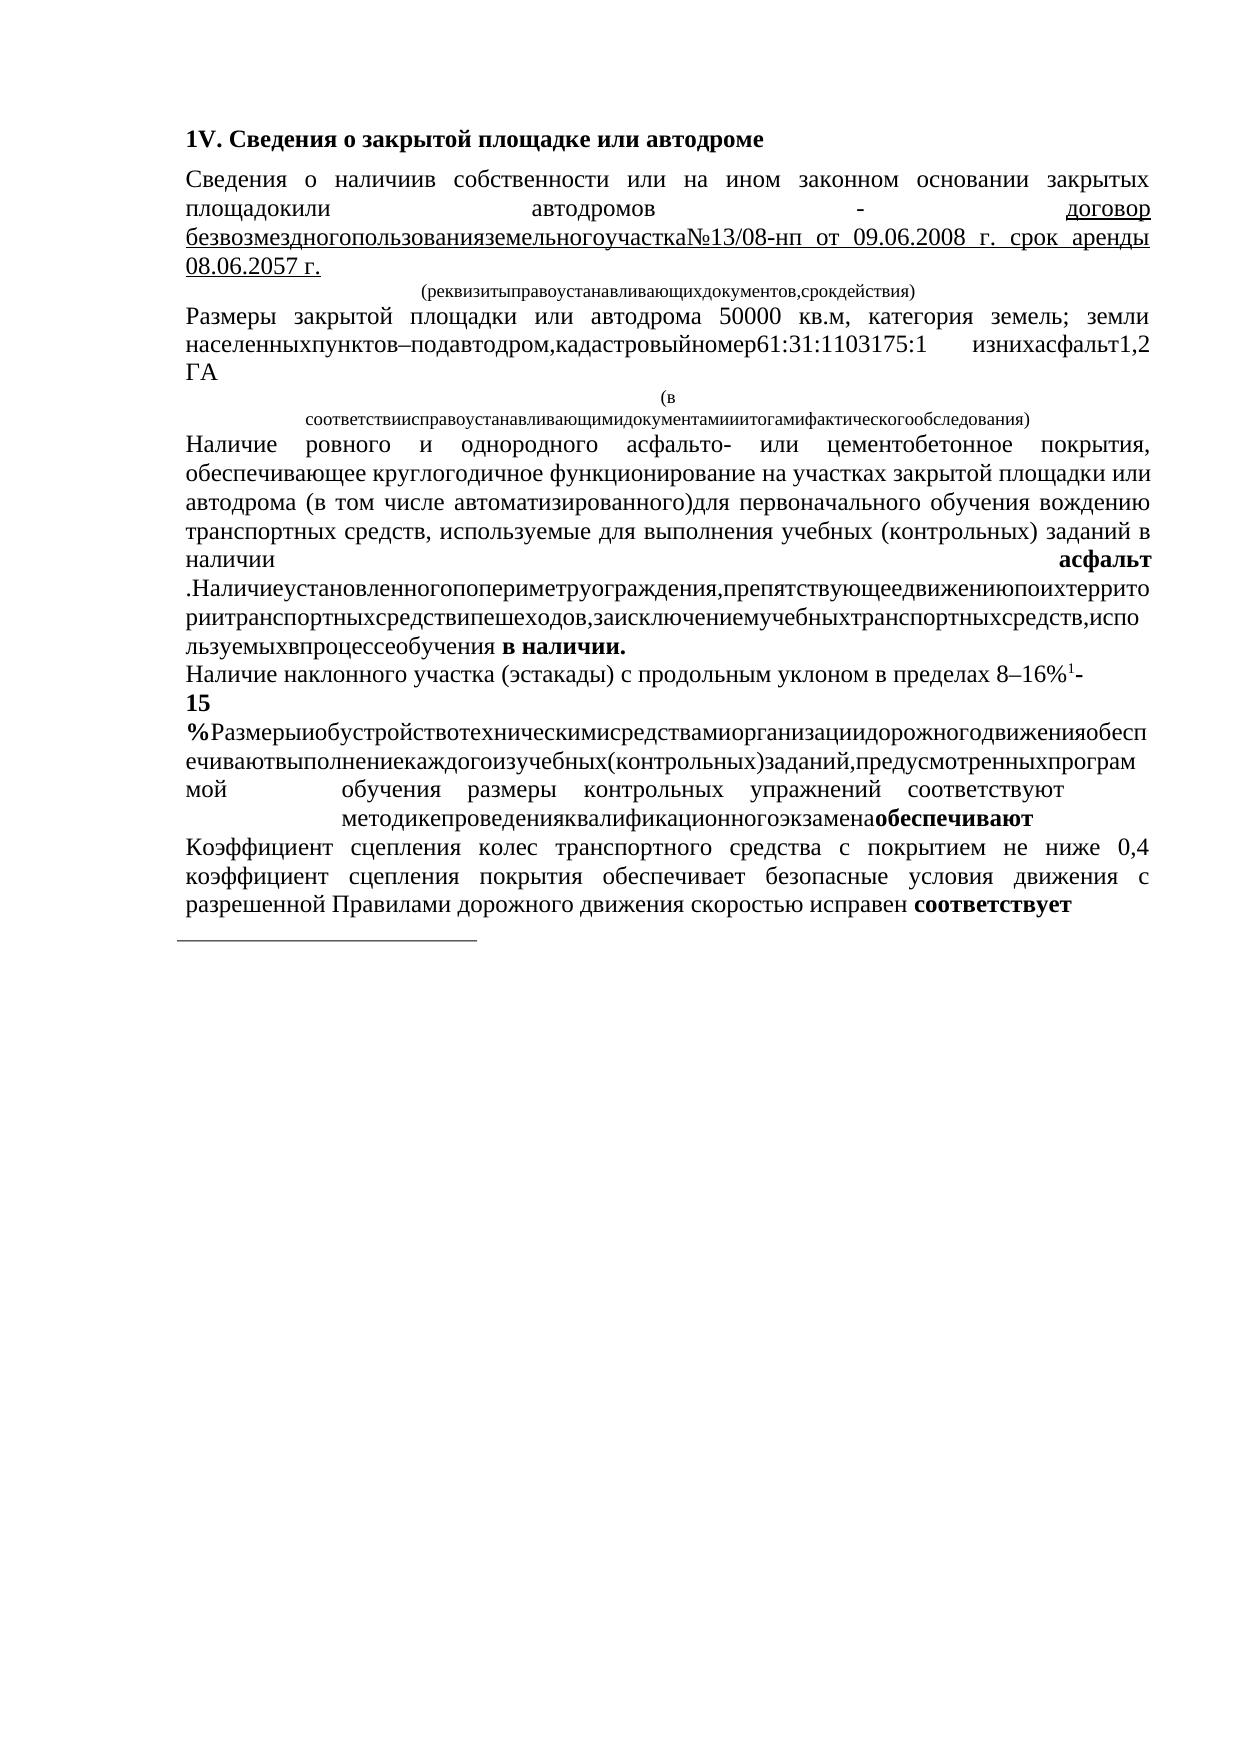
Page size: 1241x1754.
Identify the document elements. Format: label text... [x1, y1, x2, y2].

text Размеры закрытой площадки или автодрома 50000 кв.м, категория земель; земли населенныхпунктов–подавтодром,кадастровыйномер61:31:1103175:1 изнихасфальт1,2 ГА [185, 302, 1151, 386]
text Сведения о наличиив собственности или на ином законном основании закрытых площадокили автодромов - договор безвозмездногопользованияземельногоучастка№13/08-нп от 09.06.2008 г. срок аренды 08.06.2057 г. [185, 248, 1150, 279]
text Наличие ровного и однородного асфальто- или цементобетонное покрытия, обеспечивающее круглогодичное функционирование на участках закрытой площадки или автодрома (в том числе автоматизированного)для первоначального обучения вождению транспортных средств, используемые для выполнения учебных (контрольных) заданий в наличии асфальт .Наличиеустановленногопопериметруограждения,препятствующеедвижениюпоихтерриториитранспортныхсредствипешеходов,заисключениемучебныхтранспортныхсредств,используемыхвпроцессеобучения в наличии. [185, 429, 1151, 659]
text (реквизитыправоустанавливающихдокументов,срокдействия) [296, 280, 1040, 302]
text Коэффициент сцепления колес транспортного средства с покрытием не ниже 0,4 коэффициент сцепления покрытия обеспечивает безопасные условия движения с разрешенной Правилами дорожного движения скоростью исправен соответствует [185, 832, 1151, 918]
text Наличие наклонного участка (эстакады) с продольным уклоном в пределах 8–16%1- 15%Размерыиобустройствотехническимисредствамиорганизациидорожногодвиженияобеспечиваютвыполнениекаждогоизучебных(контрольных)заданий,предусмотренныхпрограммой обучения размеры контрольных упражнений соответствуют методикепроведенияквалификационногоэкзаменаобеспечивают [185, 659, 1151, 832]
text Сведения о наличиив собственности или на ином законном основании закрытых площадокили автодромов - договор безвозмездногопользованияземельногоучастка№13/08-нп от 09.06.2008 г. срок аренды 08.06.2057 г. [185, 164, 1150, 247]
subtitle 1V. Сведения о закрытой площадке или автодроме [185, 124, 1209, 153]
text (в соответствиисправоустанавливающимидокументамииитогамифактическогообследования) [296, 387, 1040, 429]
